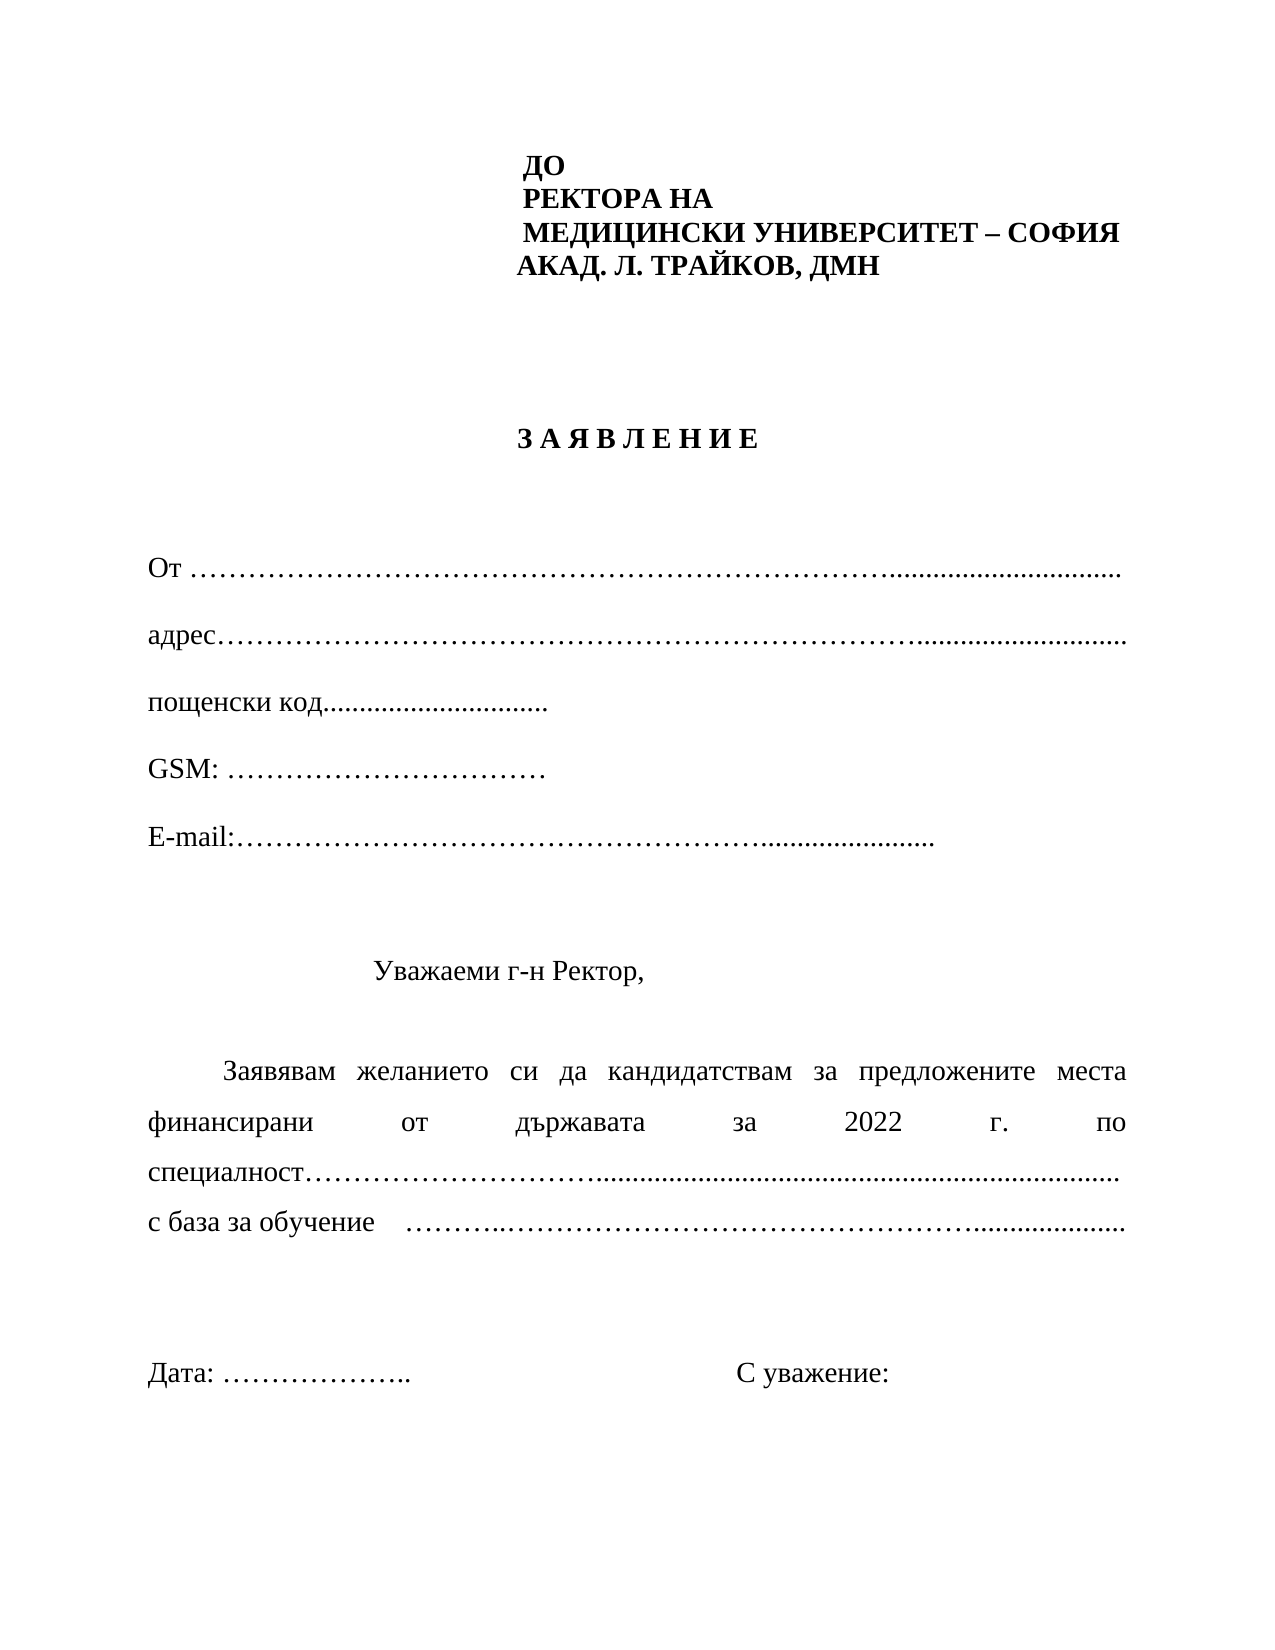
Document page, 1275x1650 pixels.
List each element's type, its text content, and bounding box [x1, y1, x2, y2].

text с база за обучение ………..…………………………………………..................... [148, 1204, 1127, 1238]
text Заявявам желанието си да кандидатствам за предложените места финансирани от държавата за 2022 г. по специалност…………………………........................................................................ [148, 1053, 1127, 1188]
text МЕДИЦИНСКИ УНИВЕРСИТЕТ – СОФИЯ [148, 215, 1127, 248]
text адрес………………………………………………………………............................. [148, 617, 1127, 651]
text пощенски код............................... [148, 684, 1127, 718]
text ДО [448, 148, 1127, 181]
text Уважаеми г-н Ректор, [148, 953, 1127, 986]
text Дата: ……………….. С уважение: [148, 1355, 1127, 1389]
text З А Я В Л Е Н И Е [148, 421, 1127, 454]
text АКАД. Л. ТРАЙКОВ, ДМН [516, 248, 1127, 282]
text РЕКТОРА НА [148, 181, 1127, 215]
text От ………………………………………………………………................................ [148, 550, 1127, 584]
text Е-mail:………………………………………………........................ [148, 819, 1127, 852]
text GSM: …………………………… [148, 752, 1127, 785]
